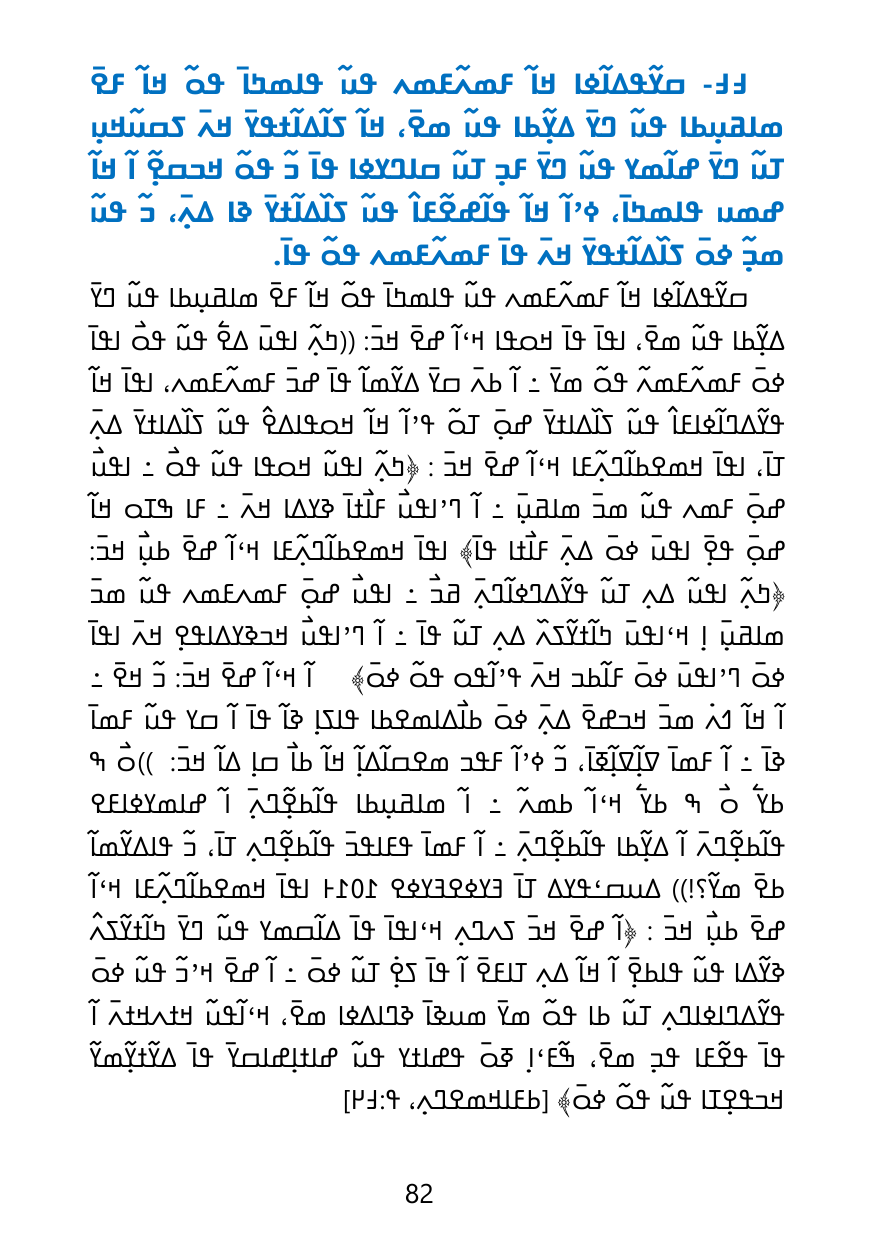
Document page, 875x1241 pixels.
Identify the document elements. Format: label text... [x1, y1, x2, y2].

text ߛߌ߬ߟߡߊ߬ߦߊ ߞߊ߬ ߓߘߍ߬ߓߘߍ ߟߎ߬ ߟߊߘߤߊ߫ ߟߋ߬ ߞߊ߬ ߓߐ߫ ߘߊߥߎ߲ߕߊ ߟߎ߬ ߣߌ߫ ߡߌ߲߬ߕߊ ߟߎ߬ ߘߐ߫، ߊߟߊ߫ ߟߊ߫ ߞߋߟߊ ߞߵߊ߬ ߝߐ߫ ߞߏ߫: ((ߤߍ߲߬ ߊߟߎ߫ ߡߐ߱ ߟߎ߬ ߟߋ߯ ߊߟߊ߫ ߦߋ߫ ߓߘߍ߬ߓߘߍ߬ ߟߋ߬ ߘߌ߫ ߸ ߊ߬ ߕߍ߫ ߛߌ߫ ߡߌ߬ߘߊ߬ ߟߊ߫ ߝߏ߫ ߓߘߍ߬ߓߘߍ، ߊߟߊ߫ ߞߊ߬ ߟߌ߬ߡߣߊ߬ߦߊߓߊ߮ ߟߎ߬ ߖߊ߰ߡߊߙߌ߫ ߝߋ߲߫ ߠߋ߬ ߟߴߊ߬ ߞߊ߬ ߞߋߟߊߡߐ߮ ߟߎ߬ ߖߊ߰ߡߊߙߌ߫ ߡߍ߲߫ ߠߊ߫، ߊߟߊ߫ ߞߘߐߕߊ߬ߣߍ߲߬ߓߊ ߞߵߊ߬ ߝߐ߫ ߞߏ߫ : ﴿ߤߍ߲߬ ߊߟߎ߬ ߞߋߟߊ ߟߎ߬ ߟߋ߯ ߸ ߊߟߎ߯ ߝߋ߲߫ ߓߘߍ ߟߎ߬ ߘߏ߫ ߘߊߥߎ߲߫ ߸ ߊ߬ ߣߴߊߟߎ߯ ߓߊ߯ߙߊ߫ ߢߌߡߊ ߞߍ߫ ߸ ߓߊ ߒߠߋ ߞߊ߬ ߝߋ߲߫ ߟߐ߲߫ ߊߟߎ߫ ߦߋ߫ ߡߍ߲߫ ߓߊ߯ߙߊ ߟߊ߫﴾ ߊߟߊ߫ ߞߘߐߕߊ߬ߣߍ߲߬ߓߊ ߞߵߊ߬ ߝߐ߫ ߕߎ߲߯ ߞߏ߫: ﴿ߤߍ߲߬ ߊߟߎ߬ ߡߍ߲ ߠߎ߬ ߟߌ߬ߡߣߦߊ߬ߣߍ߲߫ ߥߏ߯ ߸ ߊߟߎ߯ ߝߋ߲߫ ߓߘߍߓߘߍ ߟߎ߬ ߘߏ߫ ߘߊߥߎ߲߫ ߊ߲ ߞߵߊߟߎ߫ ߤߊ߬ߙߌ߬ߖߍ߰ ߡߍ߲ ߠߎ߬ ߟߊ߫ ߸ ߊ߬ ߣߴߊߟߎ߯ ߞߏߢߌߡߊߟߐ߲ ߞߍ߫ ߊߟߊ߫ ߦߋ߫ ߣߴߊߟߎ߫ ߦߋ߫ ߓߊ߬ߕߏ ߞߍ߫ ߟߴߊ߬ߟߋ ߟߋ߬ ߦߋ߫﴾ ߊ߬ ߞߵߊ߬ ߝߐ߫ ߞߏ߫: ߏ߬ ߞߐ߫ ߸ ߊ߬ ߞߊ߬ ߗߍ߭ ߘߏ߫ ߞߏߝߐ߫ ߡߍ߲߫ ߦߋ߫ ߕߊ߯ߡߊߘߐߕߊ ߟߊߖߊ߲ ߢߊ߬ ߟߊ߫ ߊ߬ ߛߌ ߟߎ߬ ߓߘߊ߫ ߢߊ߫ ߸ ߊ߬ ߓߘߊ߫ ߜߊ߲߬ߜߊ߲߬ߧߊ߫، ߏ߬ ߦߴߊ߬ ߓߟߏ ߘߐߛߊ߬ߡߊ߲߬ ߞߊ߬ ߕߊ߯ ߛߊ߲ ߡߊ߬ ߞߏ߫: ))ߋ߯ ߒ ߕߌ߱ ߋ߯ ߒ ߕߌ߱ ߞߵߊ߬ ߕߘߍ߬ ߸ ߊ߬ ߘߊߥߎ߲ߕߊ ߟߊ߬ߕߐ߲߬ߣߍ߲߫ ߊ߬ ߝߊߘߌߦߊߓߐ ߟߊ߬ߕߐ߲߬ߣߍ߫ ߊ߬ ߡߌ߲߬ߕߊ ߟߊ߬ߕߐ߲߬ߣߍ߲߫ ߸ ߊ߬ ߓߘߊ߫ ߟߓߊߟߏ߫ ߟߊ߬ߕߐ߲߬ߣߍ߲ ߠߊ߫، ߏ߬ ߟߊߡߌ߬ߘߊ߬ ߕߐ߫ ߘߌ߬؟!)) ߡߎߛߑߟߌߡ ߠߊ߫ ߔߌߦߐߔߌߦߐ ߁߀߁߅ ߊߟߊ߫ ߞߘߐߕߊ߬ߣߍ߲߬ߓߊ ߞߵߊ߬ ߝߐ߫ ߕߎ߲߯ ߞߏ߫ : ﴿ߊ߬ ߝߐ߫ ߞߏ߫ ߖߍߣߍ߲ ߞߵߊߟߊ߫ ߟߊ߫ ߡߊ߬ߛߘߌ ߟߎ߬ ߣߌ߫ ߤߊ߬ߙߌ߬ߖߍ߮ ߢߌ߬ߡߊ ߟߎ߬ ߟߊߕߐ߲߫ ߊ߬ ߞߊ߬ ߡߍ߲ ߠߊߓߐ߫ ߊ߬ ߟߊ߫ ߖߐ߲߭ ߠߎ߬ ߦߋ߫ ߸ ߊ߬ ߝߐ߫ ߞߴߏ߬ ߟߎ߬ ߦߋ߫ ߟߌ߬ߡߣߊߦߊߣߍ߲ ߠߎ߬ ߕߊ ߟߋ߬ ߘߌ߫ ߘߎߢߊ߫ ߢߣߊߡߦߊ ߘߐ߫، ߞߵߊ߬ߟߎ߬ ߞߙߍߞߙߍ߫ ߊ߬ ߟߊ߫ ߟߐ߬ߓߊ ߟߏ߲ ߘߐ߫، ߒ߬ߓߵߊ߲ ߧߋ߫ ߟߝߊߙߌ ߟߎ߬ ߝߊߙߊ߲ߝߊߛߌ߫ ߟߊ߫ ߡߌ߬ߙߌ߲߬ߘߌ߬ ߞߏߟߐ߲ߠߊ ߟߎ߬ ߟߋ߬ ߦߋ߫﴾ [ߕߓߊߞߘߐߣߍ߲، ߟ:߃߂] [89, 278, 785, 1116]
subtitle ߃߃- ߛߌ߬ߟߡߊ߬ߦߊ ߞߊ߬ ߓߘߍ߬ߓߘߍ ߟߎ߬ ߟߊߘߤߊ߫ ߟߋ߬ ߞߊ߬ ߓߐ߫ ߘߊߥߎ߲ߕߊ ߟߎ߬ ߣߌ߫ ߡߌ߲߬ߕߊ ߟߎ߬ ߘߐ߫، ߞߊ߬ ߖߊ߬ߡߊ߬ߙߟߌ߫ ߞߍ߫ ߖߛߎ߬ߞߎ߲ ߠߎ߬ ߣߌ߫ ߝߊ߬ߘߌ ߟߎ߬ ߣߌ߫ ߓߏ߲ ߠߎ߬ ߛߊߣߌߦߊ ߟߊ߫ ߏ߬ ߟߋ߬ ߞߏߛߐ߲߬ ߊ߬ ߞߊ߬ ߝߘߎ ߟߊߘߤߊ߫، ߦߴߊ߬ ߞߊ߬ ߟߊ߬ߝߐ߬ߓߊ߮ ߟߎ߬ ߖߊ߰ߡߊ߬ߙߌ߫ ߢߊ ߡߍ߲߫، ߏ߬ ߟߎ߬ ߘߏ߲߬ ߦߋ߫ ߖߊ߰ߡߊ߬ߙߟߌ߫ ߞߍ߫ ߟߊ߫ ߓߘߍ߬ߓߘߍ ߟߋ߬ ߟߊ߫. [89, 64, 785, 272]
